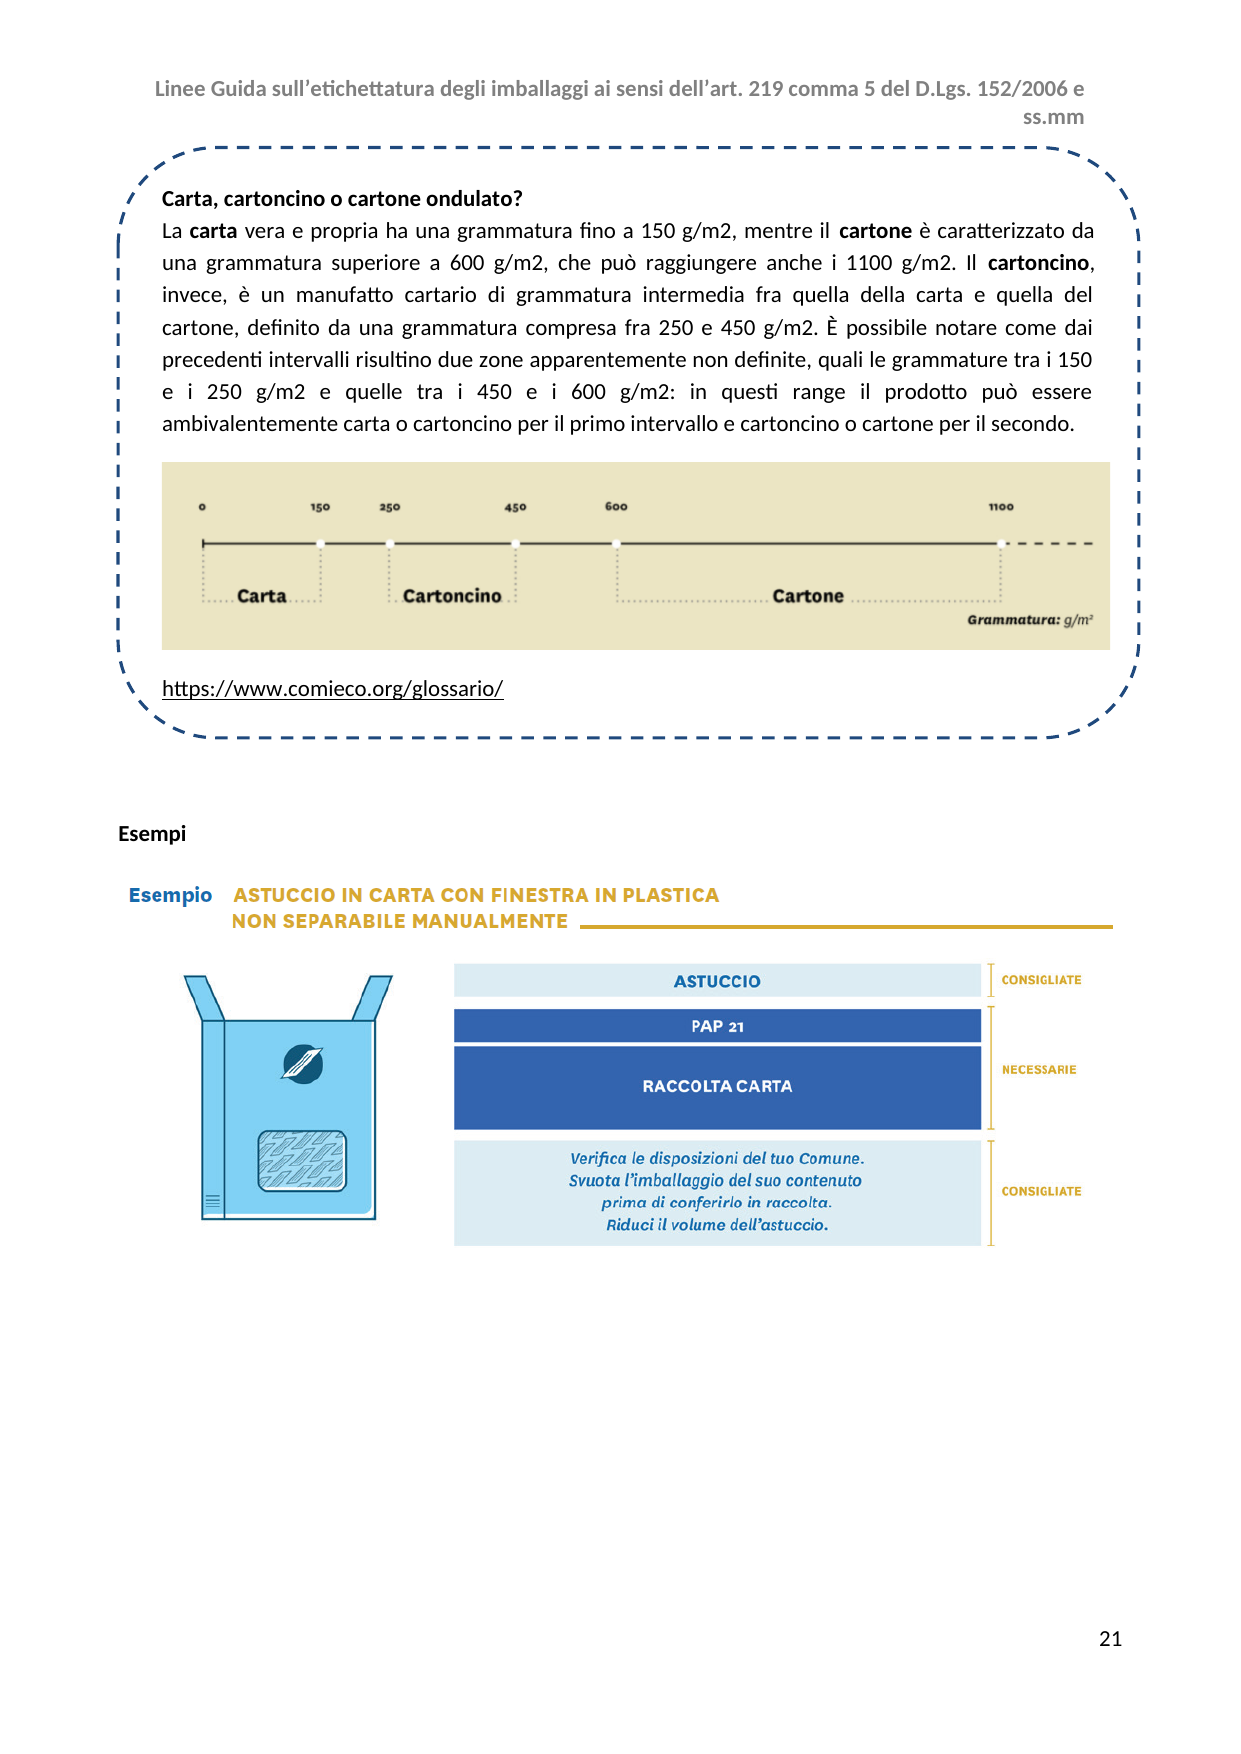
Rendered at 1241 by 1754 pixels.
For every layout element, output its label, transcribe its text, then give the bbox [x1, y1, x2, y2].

picture [161, 462, 1111, 650]
text Esempi [118, 819, 1122, 847]
picture [118, 872, 1123, 1287]
